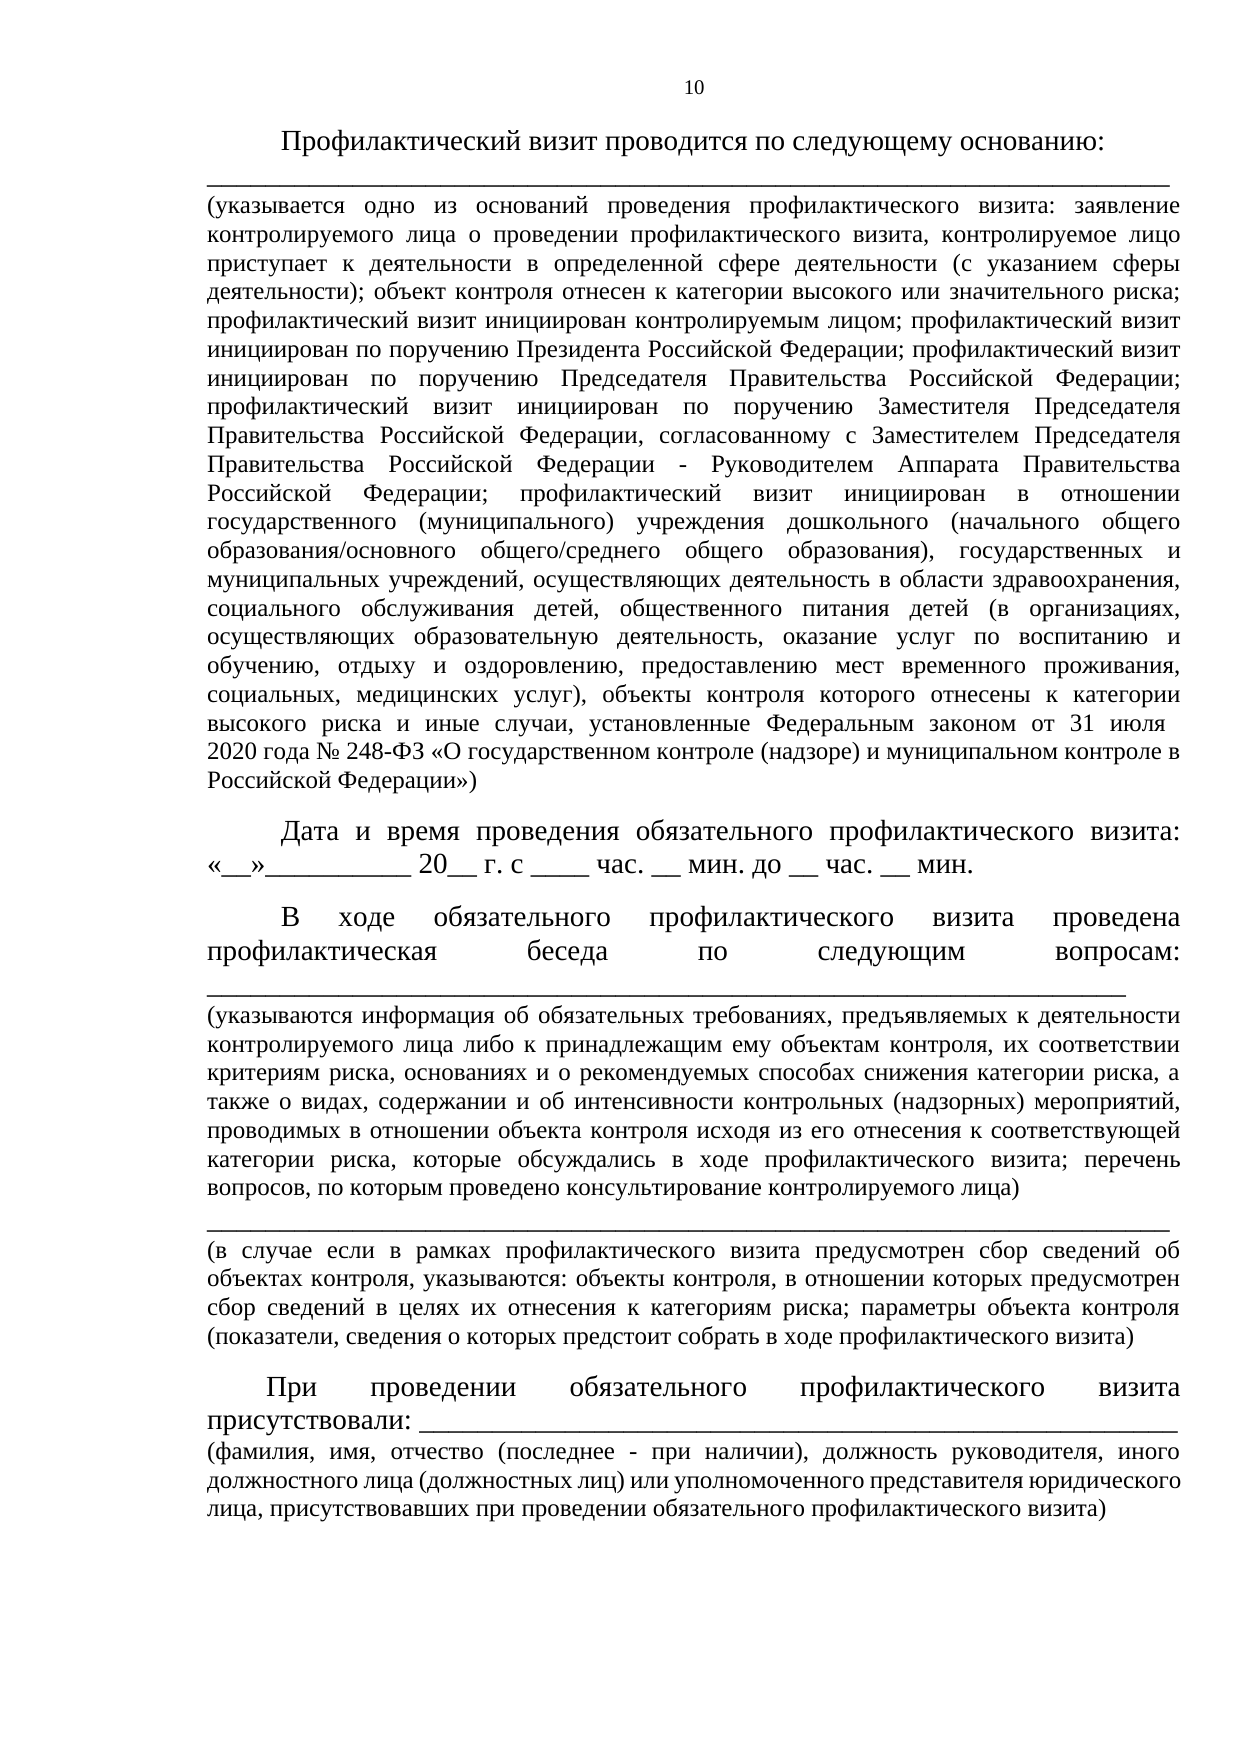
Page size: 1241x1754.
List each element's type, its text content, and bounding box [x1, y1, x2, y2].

text Профилактический визит проводится по следующему основанию: [207, 123, 1181, 157]
text (указывается одно из оснований проведения профилактического визита: заявление контролируемого лица о проведении профилактического визита, контролируемое лицо приступает к деятельности в определенной сфере деятельности (с указанием сферы деятельности); объект контроля отнесен к категории высокого или значительного риска; профилактический визит инициирован контролируемым лицом; профилактический визит инициирован по поручению Президента Российской Федерации; профилактический визит инициирован по поручению Председателя Правительства Российской Федерации; профилактический визит инициирован по поручению Заместителя Председателя Правительства Российской Федерации, согласованному с Заместителем Председателя Правительства Российской Федерации - Руководителем Аппарата Правительства Российской Федерации; профилактический визит инициирован в отношении государственного (муниципального) учреждения дошкольного (начального общего образования/основного общего/среднего общего образования), государственных и муниципальных учреждений, осуществляющих деятельность в области здравоохранения, социального обслуживания детей, общественного питания детей (в организациях, осуществляющих образовательную деятельность, оказание услуг по воспитанию и обучению, отдыху и оздоровлению, предоставлению мест временного проживания, социальных, медицинских услуг), объекты контроля которого отнесены к категории высокого риска и иные случаи, установленные Федеральным законом от 31 июля 2020 года № 248-ФЗ «О государственном контроле (надзоре) и муниципальном контроле в Российской Федерации») [207, 190, 1181, 794]
text Дата и время проведения обязательного профилактического визита: «__»__________ 20__ г. с ____ час. __ мин. до __ час. __ мин. [207, 813, 1181, 880]
text __________________________________________________________________ [207, 157, 1181, 190]
text __________________________________________________________________ [207, 1201, 1181, 1235]
text При проведении обязательного профилактического визита присутствовали: ____________________________________________________ [207, 1369, 1181, 1436]
text (указываются информация об обязательных требованиях, предъявляемых к деятельности контролируемого лица либо к принадлежащим ему объектам контроля, их соответствии критериям риска, основаниях и о рекомендуемых способах снижения категории риска, а также о видах, содержании и об интенсивности контрольных (надзорных) мероприятий, проводимых в отношении объекта контроля исходя из его отнесения к соответствующей категории риска, которые обсуждались в ходе профилактического визита; перечень вопросов, по которым проведено консультирование контролируемого лица) [207, 1000, 1181, 1201]
text В ходе обязательного профилактического визита проведена профилактическая беседа по следующим вопросам: _______________________________________________________________ [207, 899, 1181, 1000]
text (в случае если в рамках профилактического визита предусмотрен сбор сведений об объектах контроля, указываются: объекты контроля, в отношении которых предусмотрен сбор сведений в целях их отнесения к категориям риска; параметры объекта контроля (показатели, сведения о которых предстоит собрать в ходе профилактического визита) [207, 1235, 1181, 1350]
text (фамилия, имя, отчество (последнее - при наличии), должность руководителя, иного должностного лица (должностных лиц) или уполномоченного представителя юридического лица, присутствовавших при проведении обязательного профилактического визита) [207, 1436, 1181, 1522]
